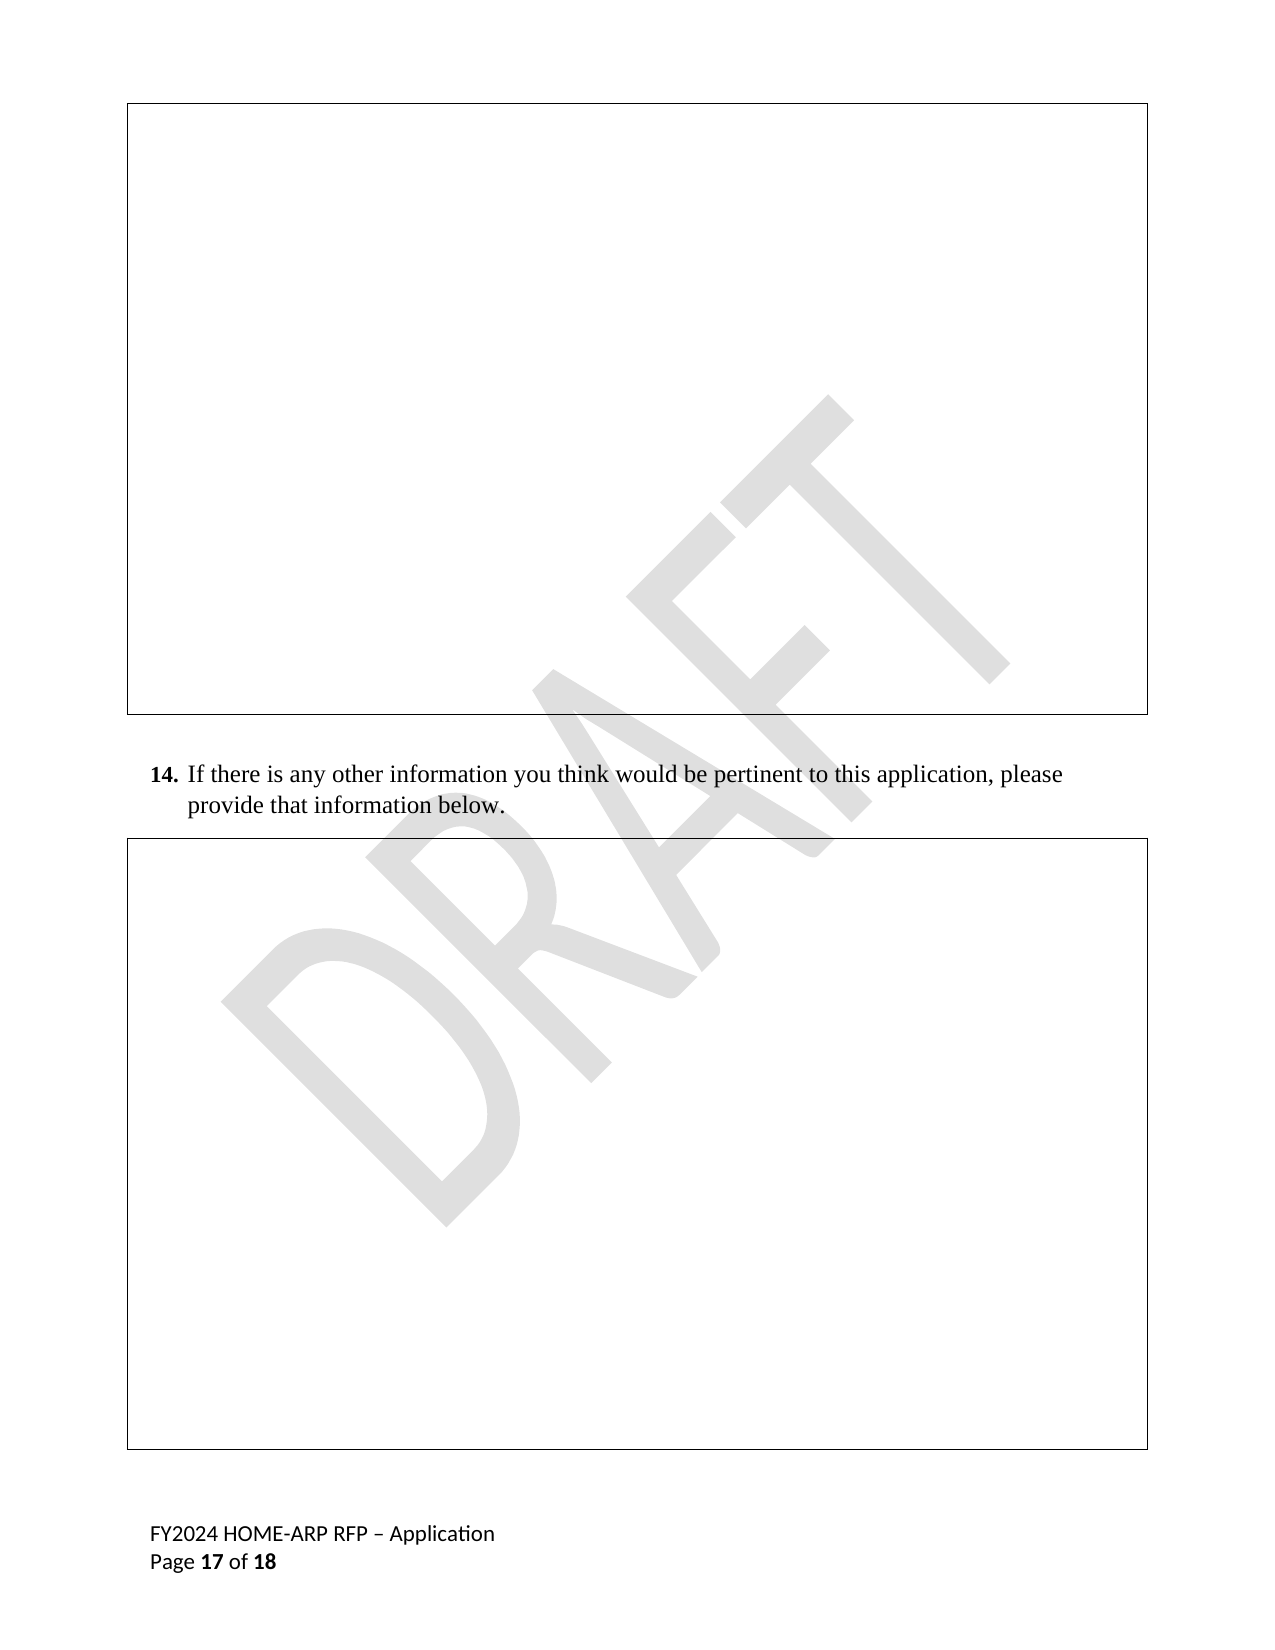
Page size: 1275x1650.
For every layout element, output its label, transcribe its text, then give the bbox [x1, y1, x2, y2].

list If there is any other information you think would be pertinent to this application, please provide that information below. [150, 759, 1125, 819]
table_header [128, 839, 1147, 1448]
table_header [128, 104, 1147, 714]
